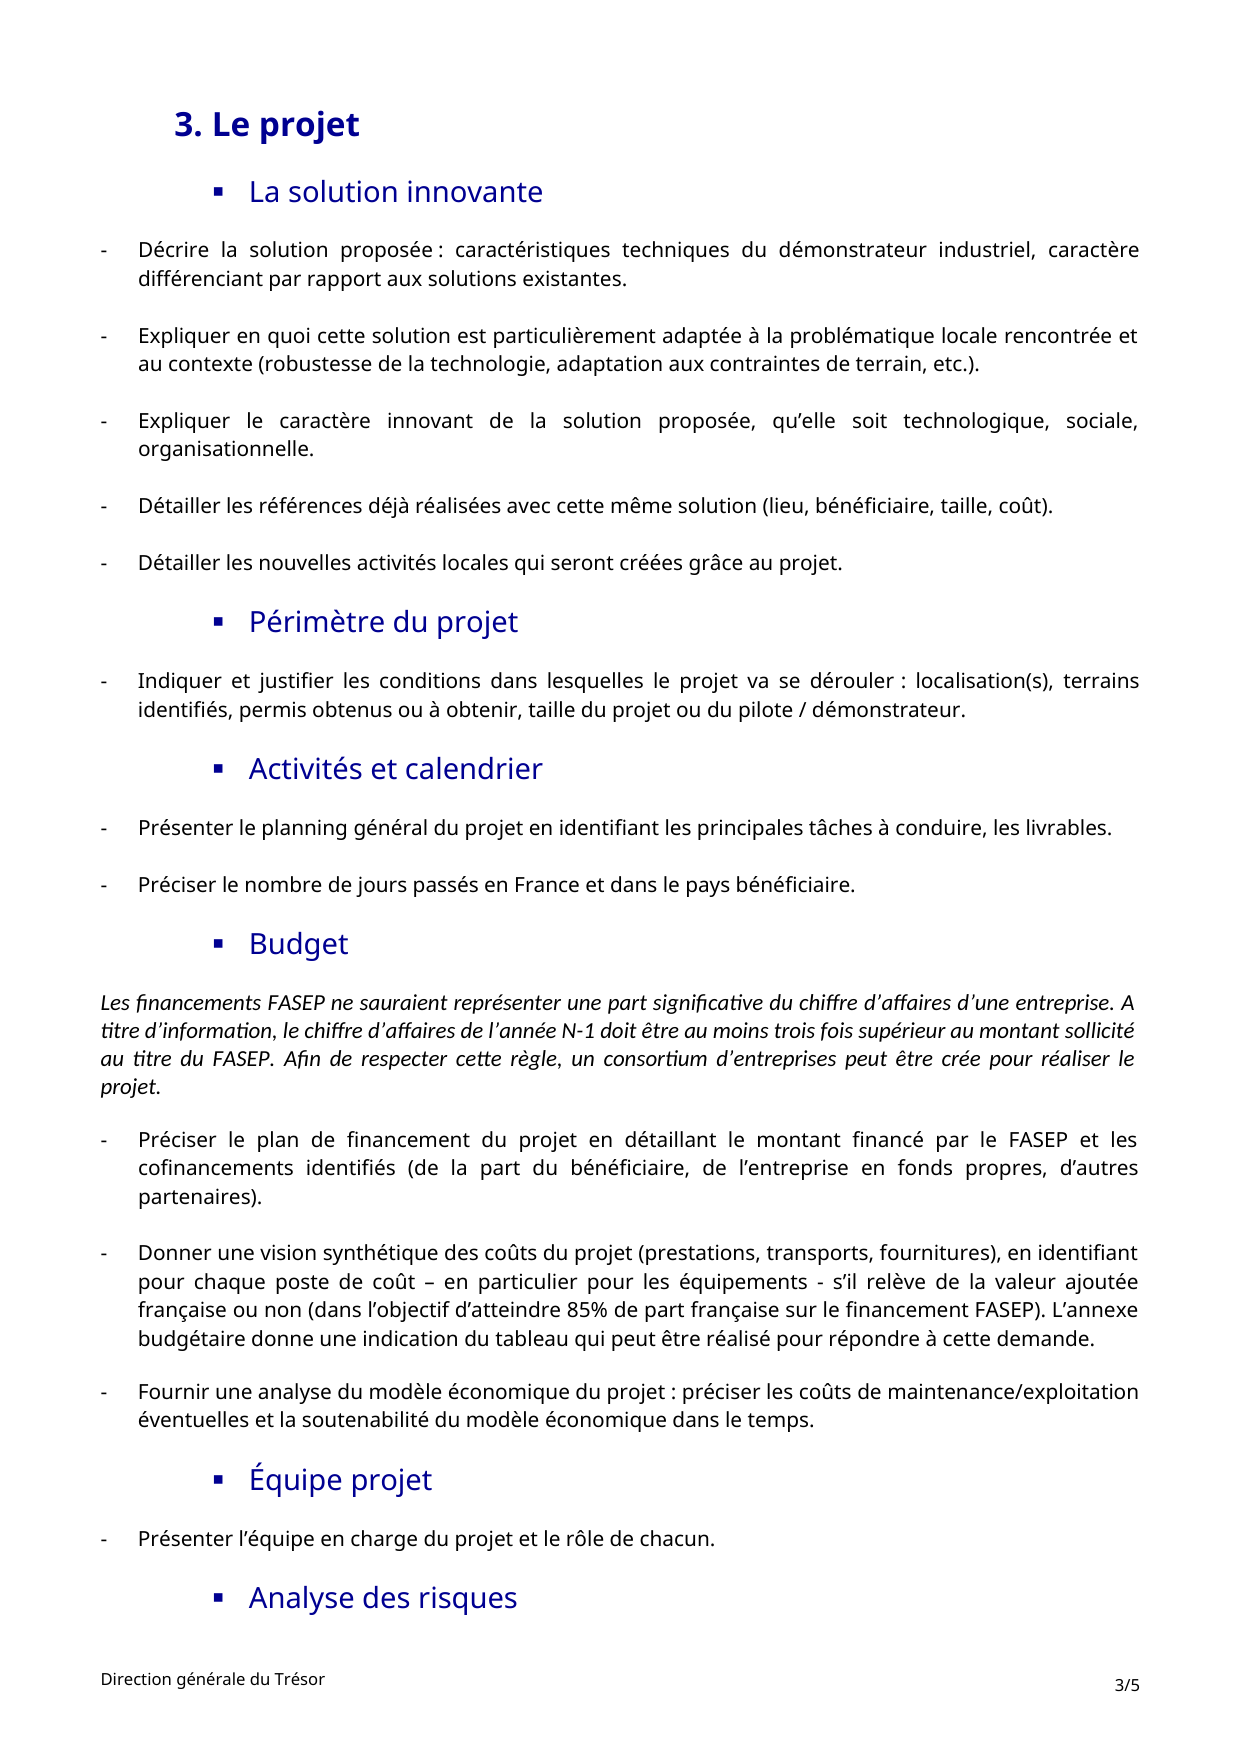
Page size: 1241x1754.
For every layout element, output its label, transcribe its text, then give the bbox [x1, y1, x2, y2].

list Indiquer et justifier les conditions dans lesquelles le projet va se dérouler : localisation(s), terrains identifiés, permis obtenus ou à obtenir, taille du projet ou du pilote / démonstrateur. [100, 666, 1140, 723]
list Détailler les nouvelles activités locales qui seront créées grâce au projet. [100, 548, 1140, 577]
list La solution innovante [211, 171, 1140, 211]
list Détailler les références déjà réalisées avec cette même solution (lieu, bénéficiaire, taille, coût). [100, 491, 1140, 520]
list Expliquer en quoi cette solution est particulièrement adaptée à la problématique locale rencontrée et au contexte (robustesse de la technologie, adaptation aux contraintes de terrain, etc.). [100, 321, 1140, 378]
list Équipe projet [211, 1459, 1140, 1499]
list Préciser le nombre de jours passés en France et dans le pays bénéficiaire. [100, 870, 1140, 898]
list Périmètre du projet [211, 602, 1140, 641]
list Donner une vision synthétique des coûts du projet (prestations, transports, fournitures), en identifiant pour chaque poste de coût – en particulier pour les équipements - s’il relève de la valeur ajoutée française ou non (dans l’objectif d’atteindre 85% de part française sur le financement FASEP). L’annexe budgétaire donne une indication du tableau qui peut être réalisé pour répondre à cette demande. [100, 1238, 1140, 1352]
list Préciser le plan de financement du projet en détaillant le montant financé par le FASEP et les cofinancements identifiés (de la part du bénéficiaire, de l’entreprise en fonds propres, d’autres partenaires). [100, 1125, 1140, 1238]
list Le projet [174, 100, 1140, 146]
list Décrire la solution proposée : caractéristiques techniques du démonstrateur industriel, caractère différenciant par rapport aux solutions existantes. [100, 236, 1140, 292]
list Budget [211, 923, 1140, 963]
text Les financements FASEP ne sauraient représenter une part significative du chiffre d’affaires d’une entreprise. A titre d’information, le chiffre d’affaires de l’année N-1 doit être au moins trois fois supérieur au montant sollicité au titre du FASEP. Afin de respecter cette règle, un consortium d’entreprises peut être crée pour réaliser le projet. [100, 988, 1140, 1100]
list Expliquer le caractère innovant de la solution proposée, qu’elle soit technologique, sociale, organisationnelle. [100, 406, 1140, 463]
list Fournir une analyse du modèle économique du projet : préciser les coûts de maintenance/exploitation éventuelles et la soutenabilité du modèle économique dans le temps. [100, 1377, 1140, 1434]
list Présenter le planning général du projet en identifiant les principales tâches à conduire, les livrables. [100, 813, 1140, 841]
list Analyse des risques [211, 1577, 1140, 1617]
list Activités et calendrier [211, 748, 1140, 788]
list Présenter l’équipe en charge du projet et le rôle de chacun. [100, 1524, 1140, 1552]
